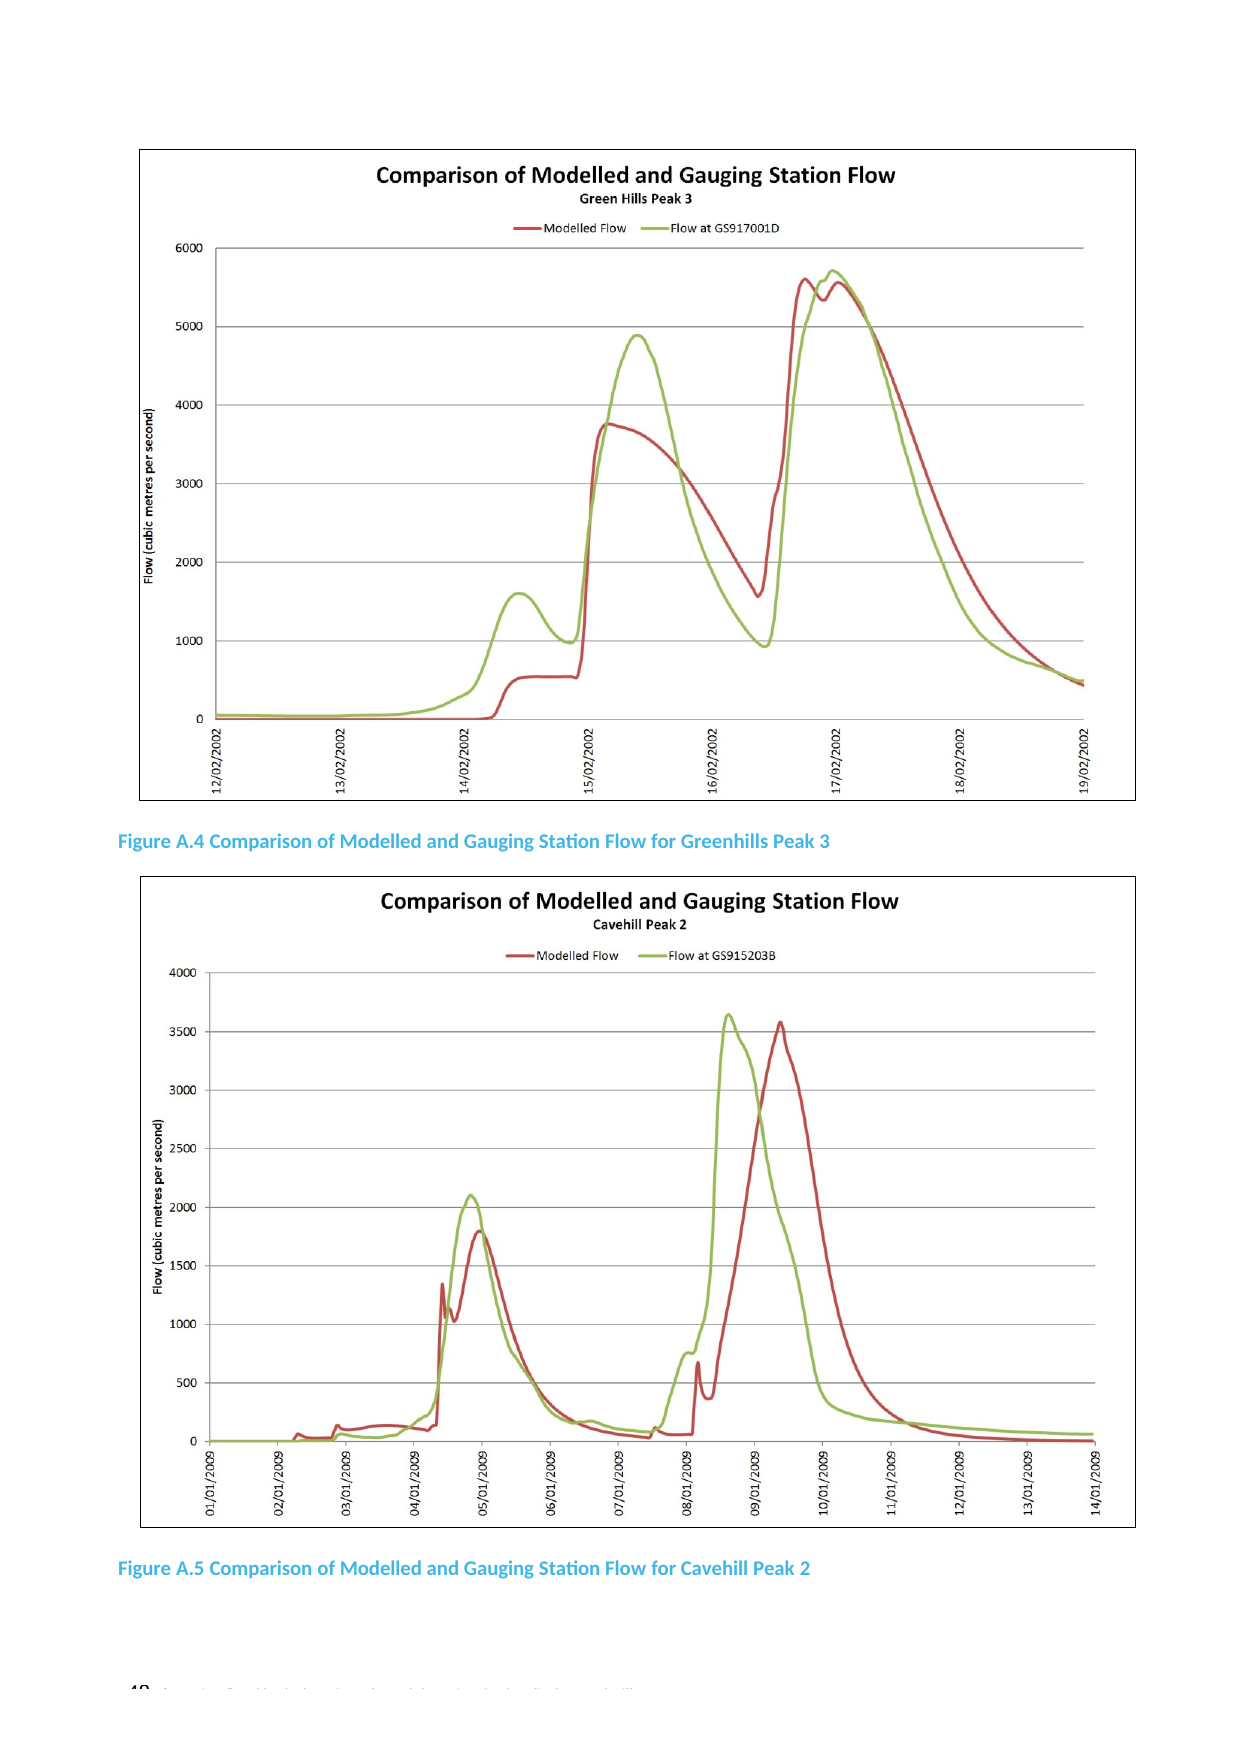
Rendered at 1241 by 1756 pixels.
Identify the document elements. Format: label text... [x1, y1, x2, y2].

picture [141, 877, 1135, 1527]
text Figure A.4 Comparison of Modelled and Gauging Station Flow for Greenhills Peak 3 [118, 828, 1115, 854]
text Figure A.5 Comparison of Modelled and Gauging Station Flow for Cavehill Peak 2 [118, 1555, 1115, 1580]
picture [140, 150, 1135, 800]
